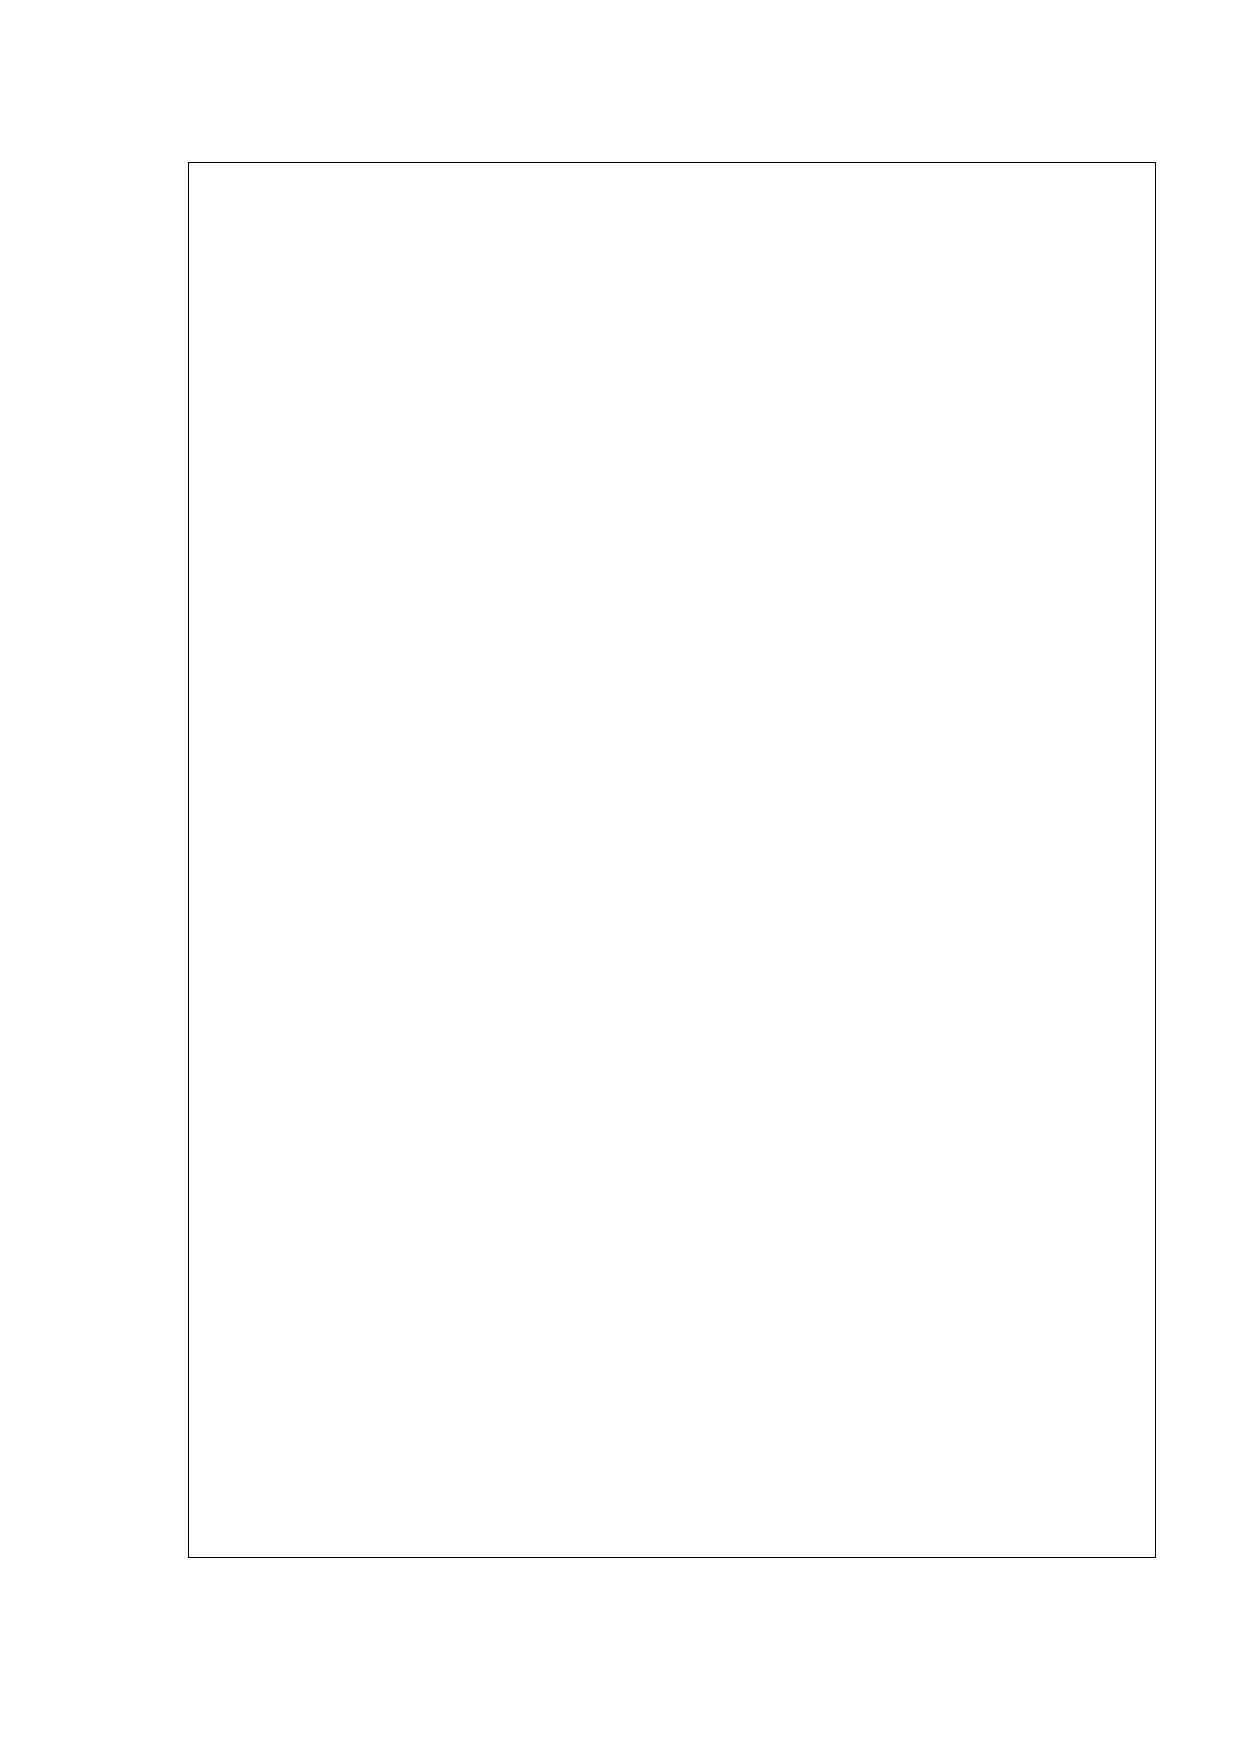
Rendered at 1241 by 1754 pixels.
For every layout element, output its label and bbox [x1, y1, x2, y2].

table_cell [189, 163, 1155, 1557]
